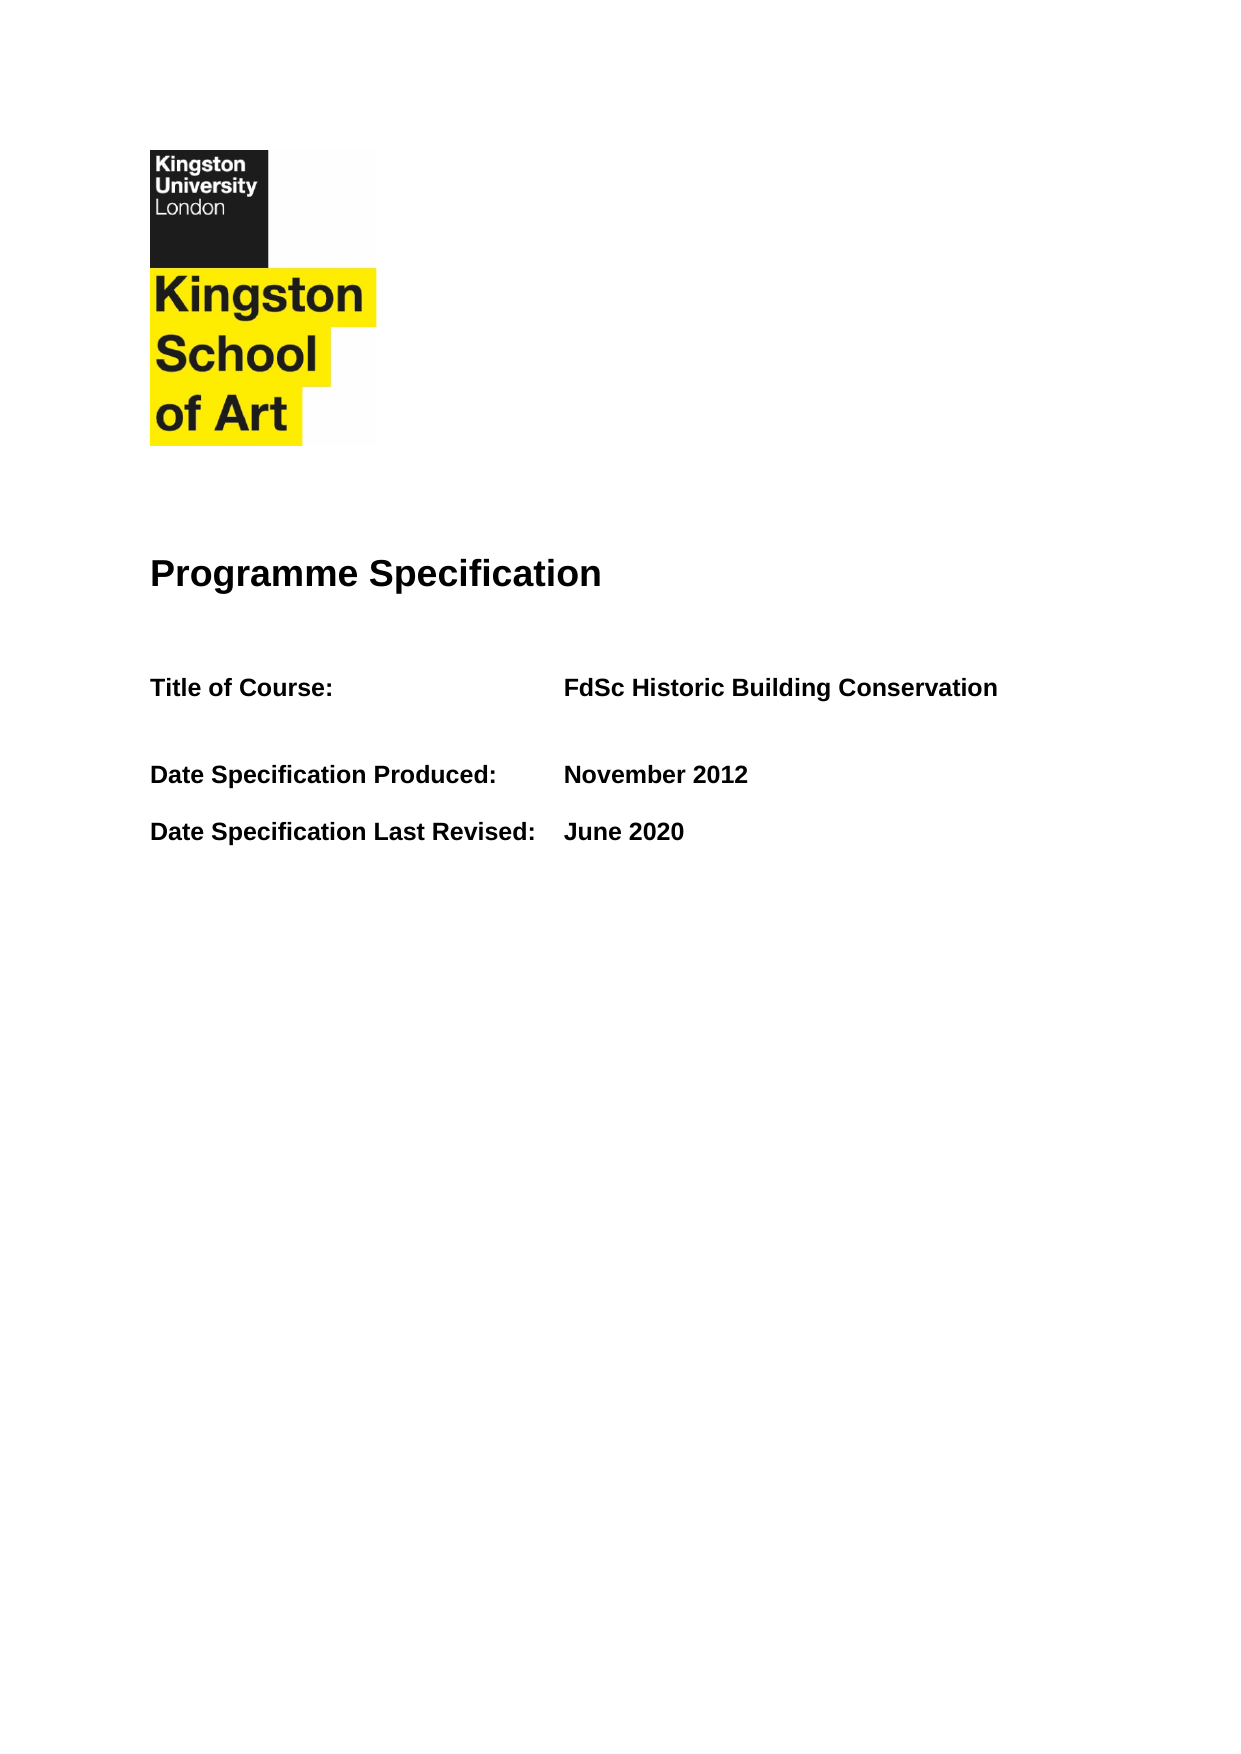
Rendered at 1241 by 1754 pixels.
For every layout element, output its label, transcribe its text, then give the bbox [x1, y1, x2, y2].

picture [150, 150, 377, 446]
text Date Specification Last Revised: June 2020 [150, 817, 1090, 846]
text Date Specification Produced: November 2012 [150, 759, 1090, 788]
text Title of Course: FdSc Historic Building Conservation [150, 673, 1090, 702]
text Programme Specification [150, 551, 1090, 594]
